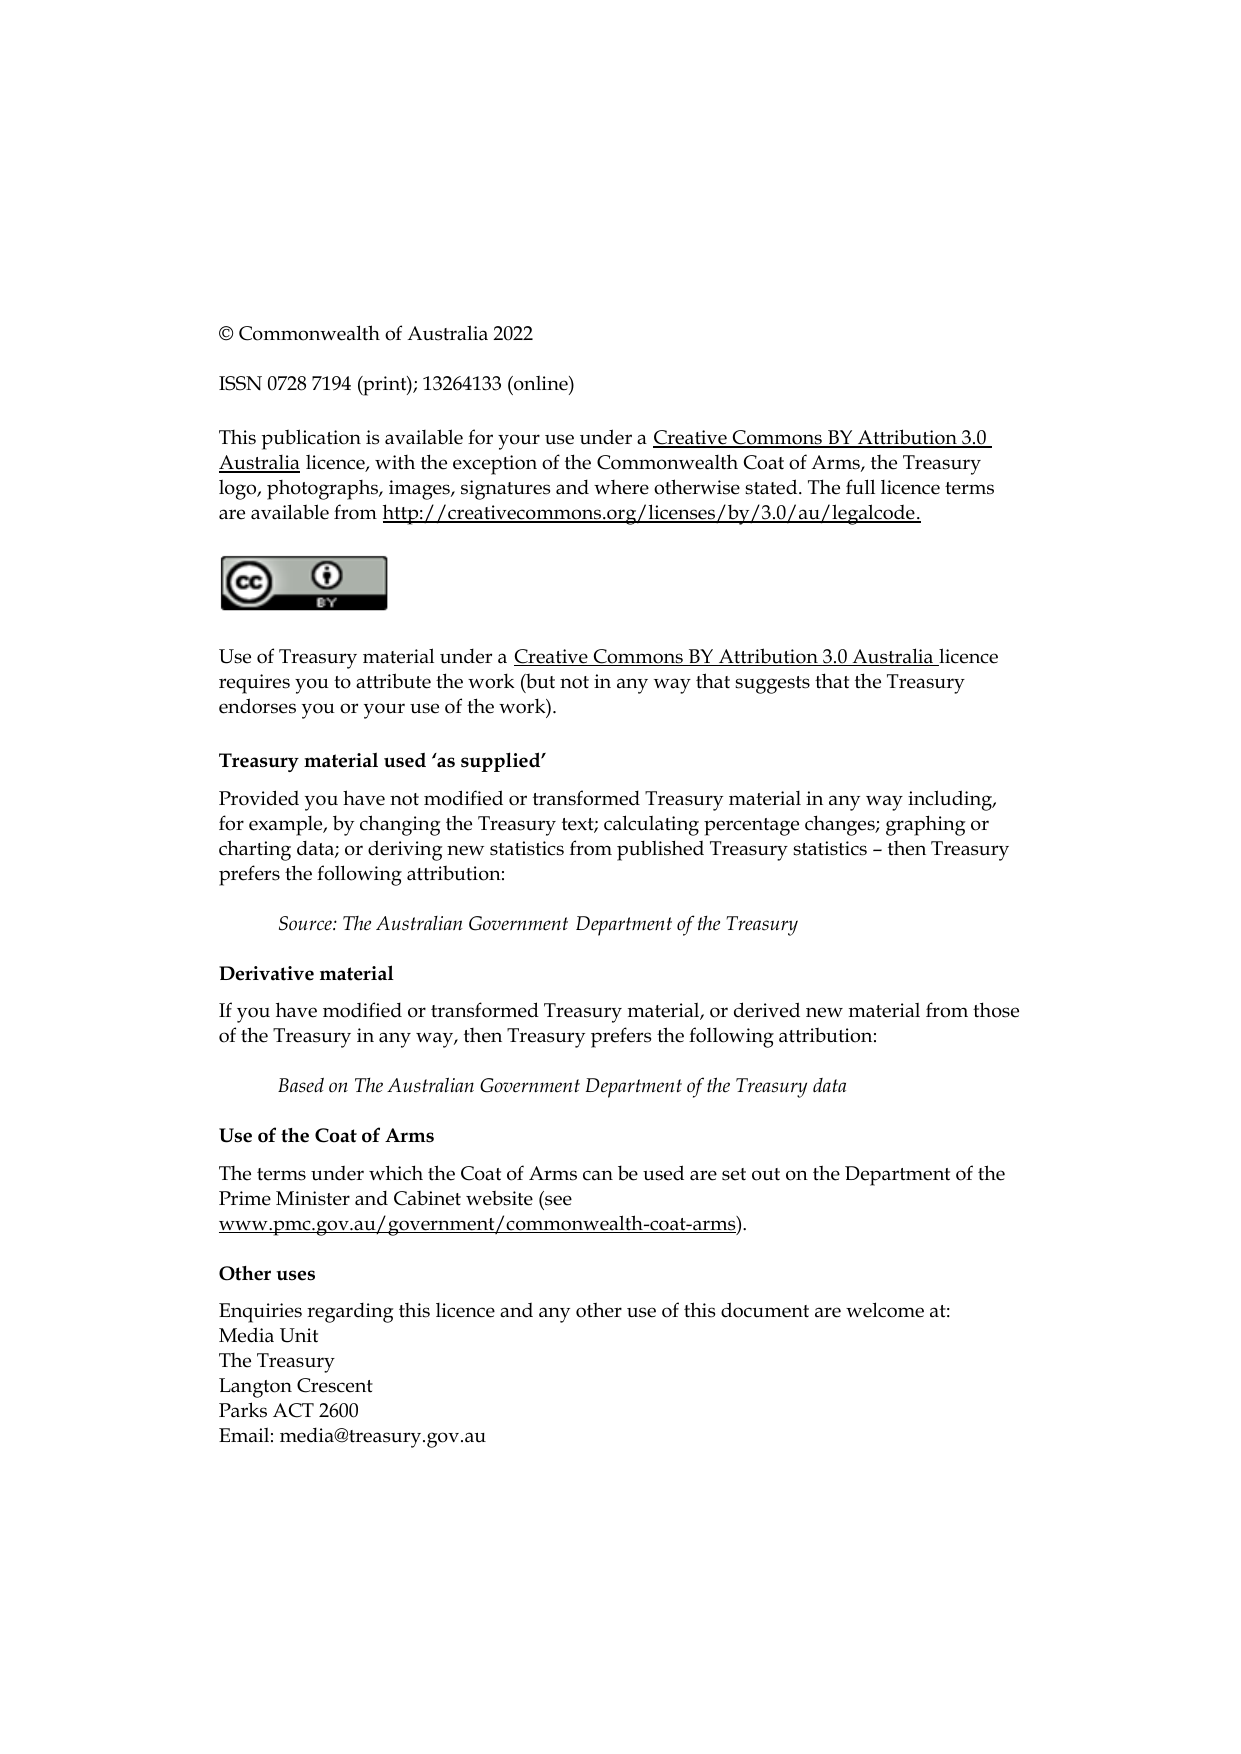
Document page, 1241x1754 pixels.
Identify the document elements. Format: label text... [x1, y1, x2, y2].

text ISSN 0728 7194 (print); 13264133 (online) [218, 370, 1022, 395]
text If you have modified or transformed Treasury material, or derived new material from those of the Treasury in any way, then Treasury prefers the following attribution: [218, 997, 1022, 1047]
text Other uses [218, 1260, 1022, 1285]
text Source: The Australian Government Department of the Treasury [278, 910, 1022, 935]
text Enquiries regarding this licence and any other use of this document are welcome at: [218, 1297, 1022, 1322]
text Use of Treasury material under a Creative Commons BY Attribution 3.0 Australia licence requires you to attribute the work (but not in any way that suggests that the Treasury endorses you or your use of the work). [218, 643, 1022, 718]
text Parks ACT 2600 [218, 1397, 1022, 1422]
text Provided you have not modified or transformed Treasury material in any way including, for example, by changing the Treasury text; calculating percentage changes; graphing or charting data; or deriving new statistics from published Treasury statistics – then Treasury prefers the following attribution: [218, 785, 1022, 885]
text © Commonwealth of Australia 2022 [218, 320, 1022, 345]
text Based on The Australian Government Department of the Treasury data [278, 1072, 1022, 1097]
text This publication is available for your use under a Creative Commons BY Attribution 3.0 Australia licence, with the exception of the Commonwealth Coat of Arms, the Treasury logo, photographs, images, signatures and where otherwise stated. The full licence terms are available from http://creativecommons.org/licenses/by/3.0/au/legalcode. [218, 424, 1022, 524]
text The terms under which the Coat of Arms can be used are set out on the Department of the Prime Minister and Cabinet website (see www.pmc.gov.au/government/commonwealth-coat-arms). [218, 1160, 1022, 1235]
text Langton Crescent [218, 1372, 1022, 1397]
text Media Unit [218, 1322, 1022, 1347]
text Derivative material [218, 960, 1022, 985]
picture [218, 553, 391, 614]
text Treasury material used ‘as supplied’ [218, 747, 1022, 772]
text Email: media@treasury.gov.au [218, 1422, 1022, 1447]
text Use of the Coat of Arms [218, 1122, 1022, 1147]
text The Treasury [218, 1347, 1022, 1372]
